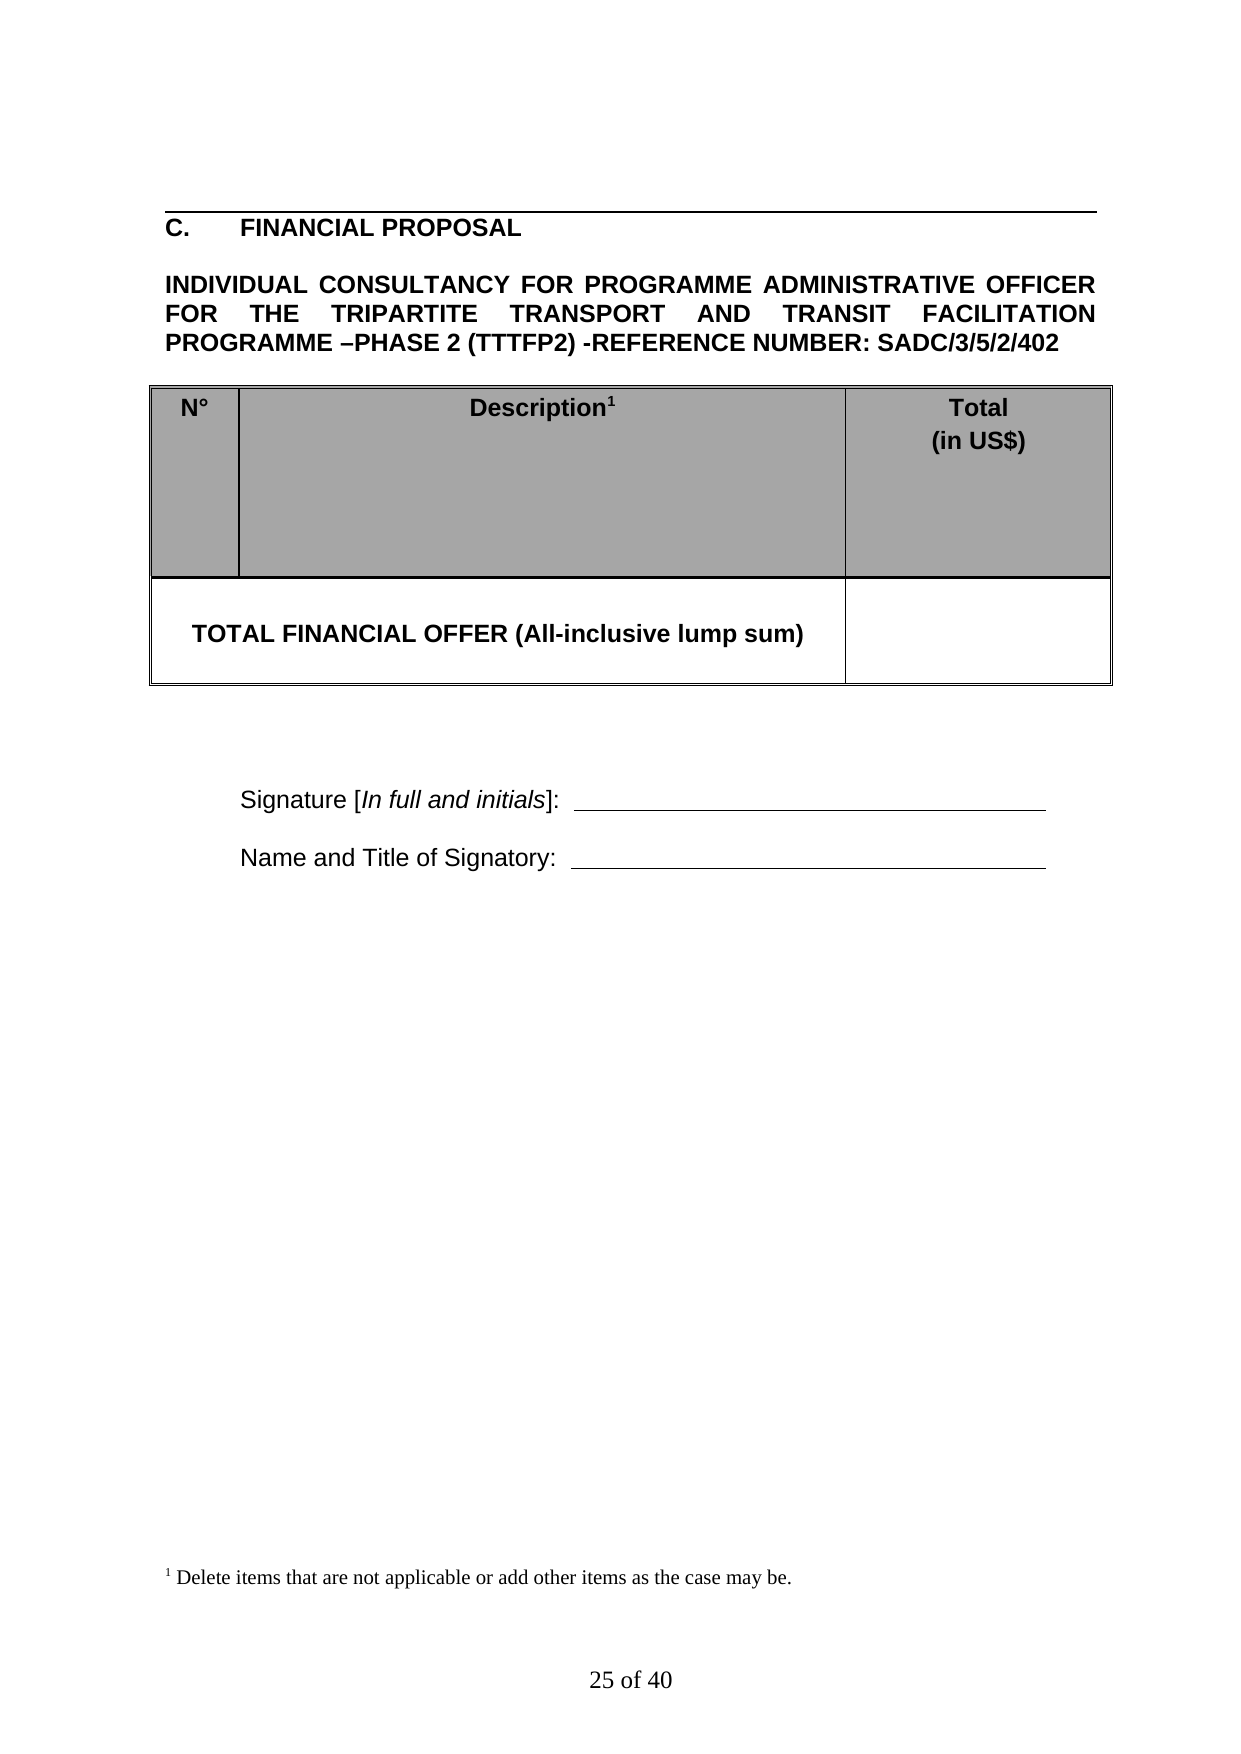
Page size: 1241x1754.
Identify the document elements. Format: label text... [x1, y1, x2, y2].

text Name and Title of Signatory: [240, 843, 1097, 871]
table_header Description [240, 389, 845, 576]
table_header N° [152, 389, 238, 576]
text Signature [In full and initials]: [240, 785, 1097, 814]
text C. FINANCIAL PROPOSAL [165, 213, 1097, 242]
table_cell [846, 579, 1110, 683]
table_cell TOTAL FINANCIAL OFFER (All-inclusive lump sum) [152, 579, 845, 683]
text INDIVIDUAL CONSULTANCY FOR PROGRAMME ADMINISTRATIVE OFFICER FOR THE TRIPARTITE TRANSPORT AND TRANSIT FACILITATION PROGRAMME –PHASE 2 (TTTFP2) -REFERENCE NUMBER: SADC/3/5/2/402 [165, 270, 1097, 357]
table_header Total (in US$) [846, 389, 1110, 576]
